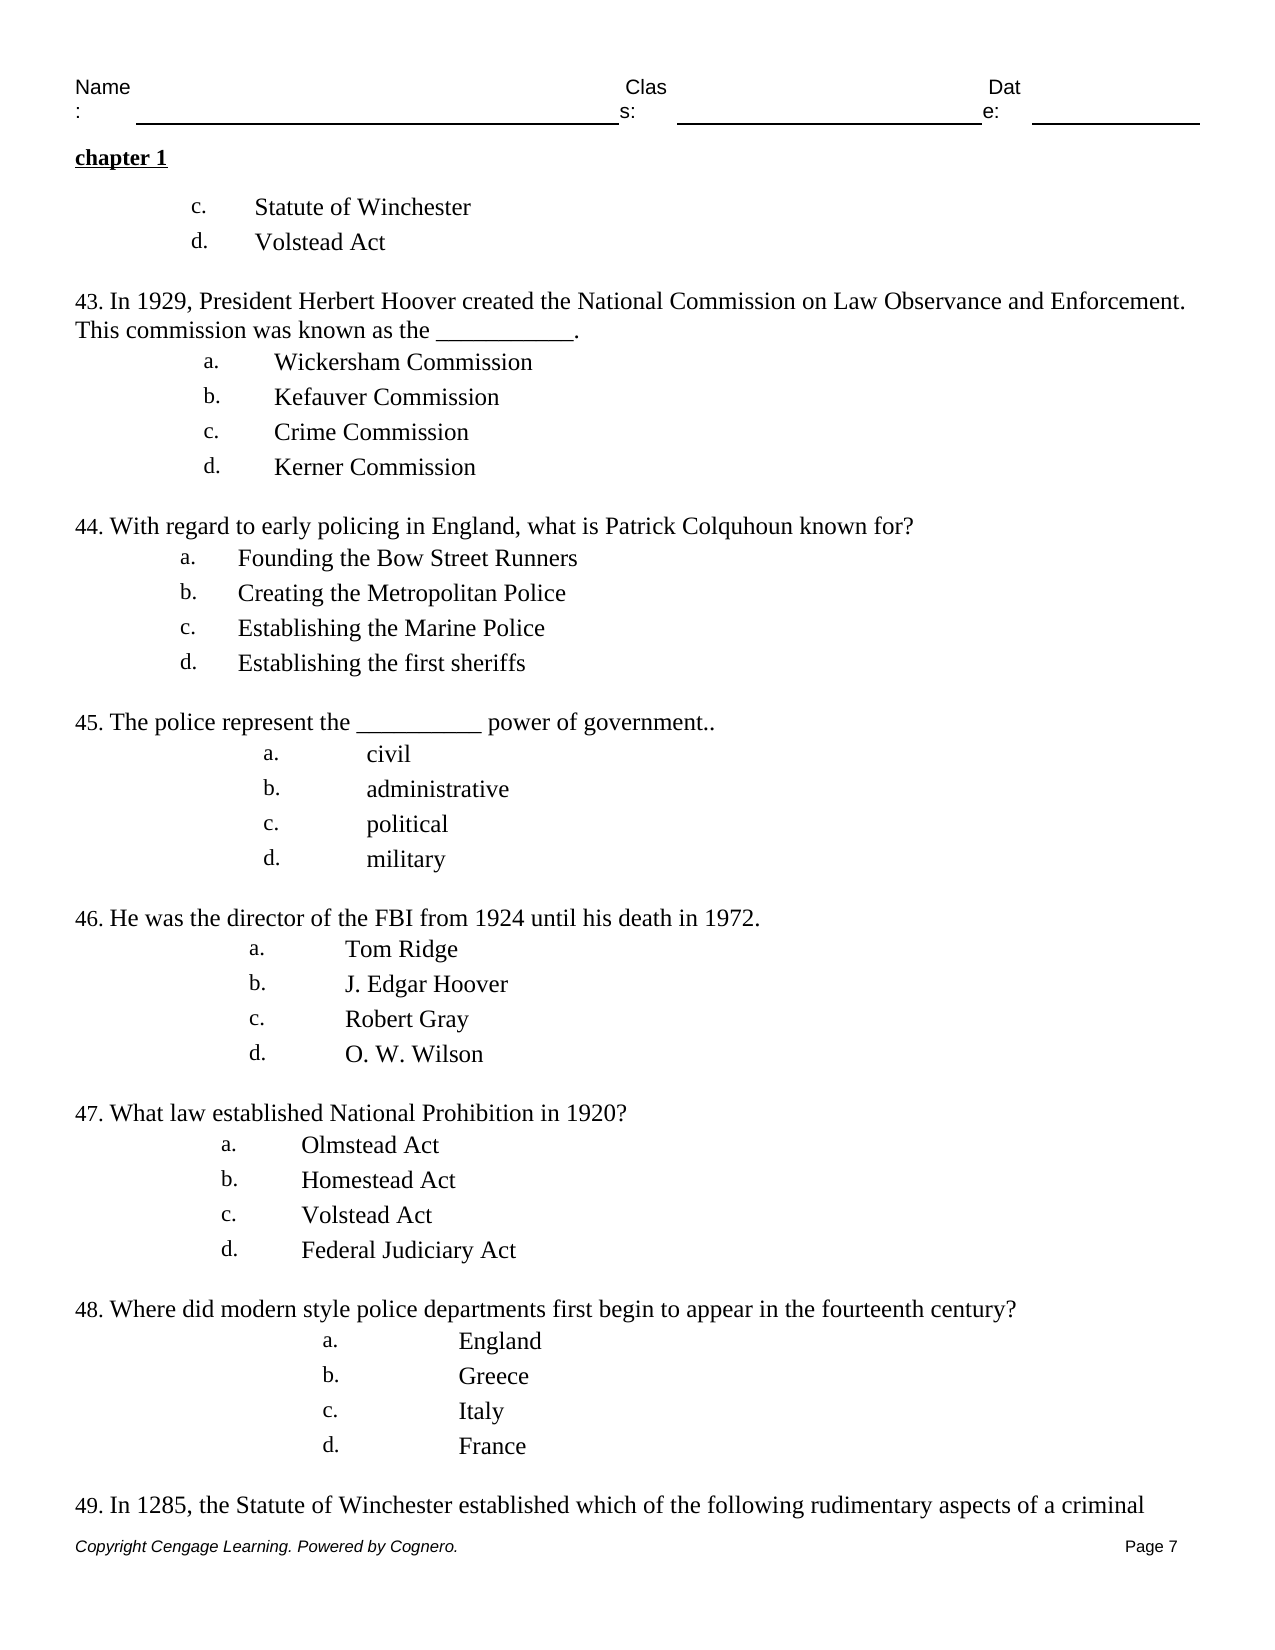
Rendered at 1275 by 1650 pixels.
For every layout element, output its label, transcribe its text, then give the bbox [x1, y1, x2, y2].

table_header 48. Where did modern style police departments first begin to appear in the fourteenth century? [75, 1294, 1200, 1463]
table_header 45. The police represent the __________ power of government.. [75, 707, 1200, 876]
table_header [75, 1490, 1200, 1519]
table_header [75, 189, 1200, 259]
table_header 43. In 1929, President Herbert Hoover created the National Commission on Law Observance and Enforcement. This commission was known as the ___________. [75, 286, 1200, 484]
table_header 47. What law established National Prohibition in 1920? [75, 1099, 1200, 1267]
table_header 44. With regard to early policing in England, what is Patrick Colquhoun known for? [75, 511, 1200, 680]
table_header 46. He was the director of the FBI from 1924 until his death in 1972. [75, 903, 1200, 1071]
